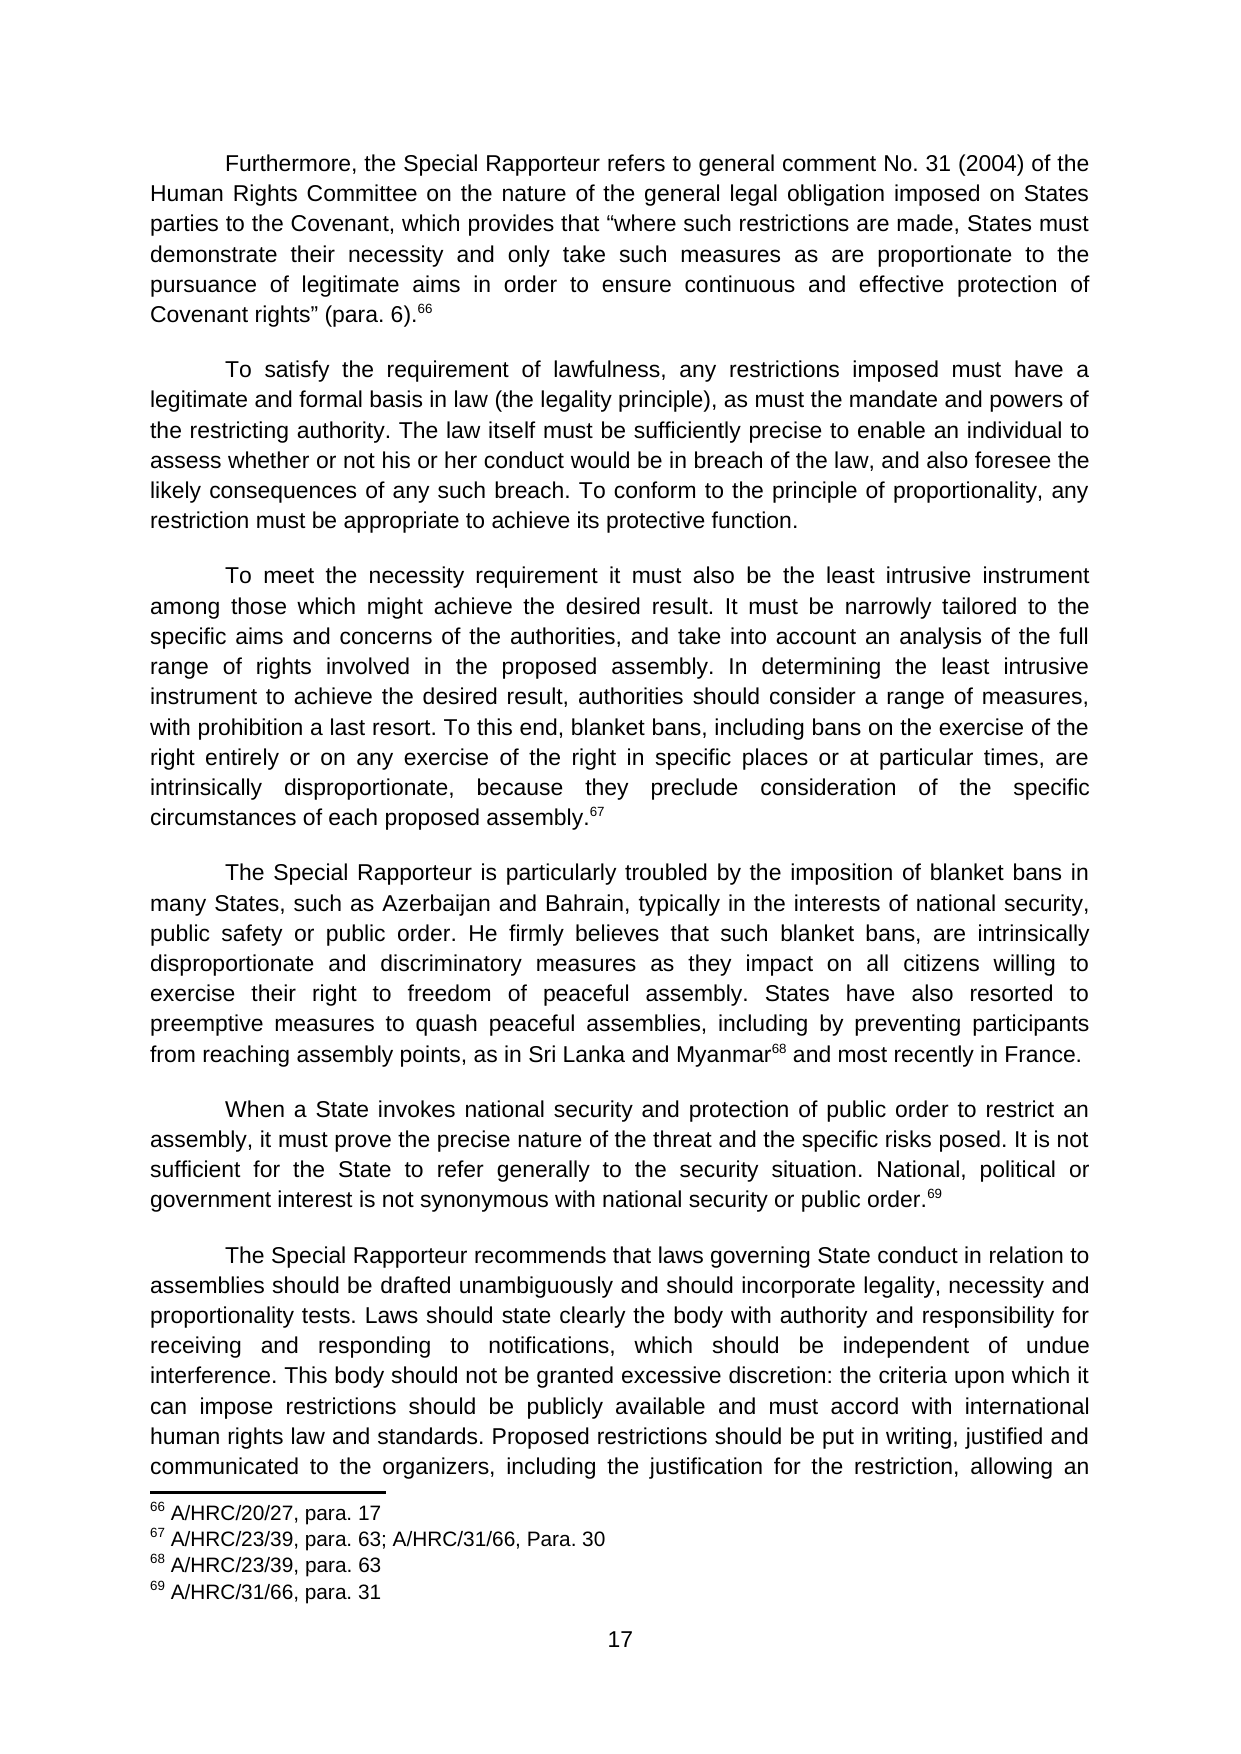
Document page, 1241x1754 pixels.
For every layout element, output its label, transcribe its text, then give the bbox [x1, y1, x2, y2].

text The Special Rapporteur is particularly troubled by the imposition of blanket bans in many States, such as Azerbaijan and Bahrain, typically in the interests of national security, public safety or public order. He firmly believes that such blanket bans, are intrinsically disproportionate and discriminatory measures as they impact on all citizens willing to exercise their right to freedom of peaceful assembly. States have also resorted to preemptive measures to quash peaceful assemblies, including by preventing participants from reaching assembly points, as in Sri Lanka and Myanmar and most recently in France. [150, 859, 1090, 1067]
text To satisfy the requirement of lawfulness, any restrictions imposed must have a legitimate and formal basis in law (the legality principle), as must the mandate and powers of the restricting authority. The law itself must be sufficiently precise to enable an individual to assess whether or not his or her conduct would be in breach of the law, and also foresee the likely consequences of any such breach. To conform to the principle of proportionality, any restriction must be appropriate to achieve its protective function. [150, 356, 1090, 534]
text To meet the necessity requirement it must also be the least intrusive instrument among those which might achieve the desired result. It must be narrowly tailored to the specific aims and concerns of the authorities, and take into account an analysis of the full range of rights involved in the proposed assembly. In determining the least intrusive instrument to achieve the desired result, authorities should consider a range of measures, with prohibition a last resort. To this end, blanket bans, including bans on the exercise of the right entirely or on any exercise of the right in specific places or at particular times, are intrinsically disproportionate, because they preclude consideration of the specific circumstances of each proposed assembly. [150, 562, 1090, 831]
text When a State invokes national security and protection of public order to restrict an assembly, it must prove the precise nature of the threat and the specific risks posed. It is not sufficient for the State to refer generally to the security situation. National, political or government interest is not synonymous with national security or public order. [150, 1096, 1090, 1213]
text Furthermore, the Special Rapporteur refers to general comment No. 31 (2004) of the Human Rights Committee on the nature of the general legal obligation imposed on States parties to the Covenant, which provides that “where such restrictions are made, States must demonstrate their necessity and only take such measures as are proportionate to the pursuance of legitimate aims in order to ensure continuous and effective protection of Covenant rights” (para. 6). [150, 150, 1090, 327]
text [150, 1242, 1090, 1479]
